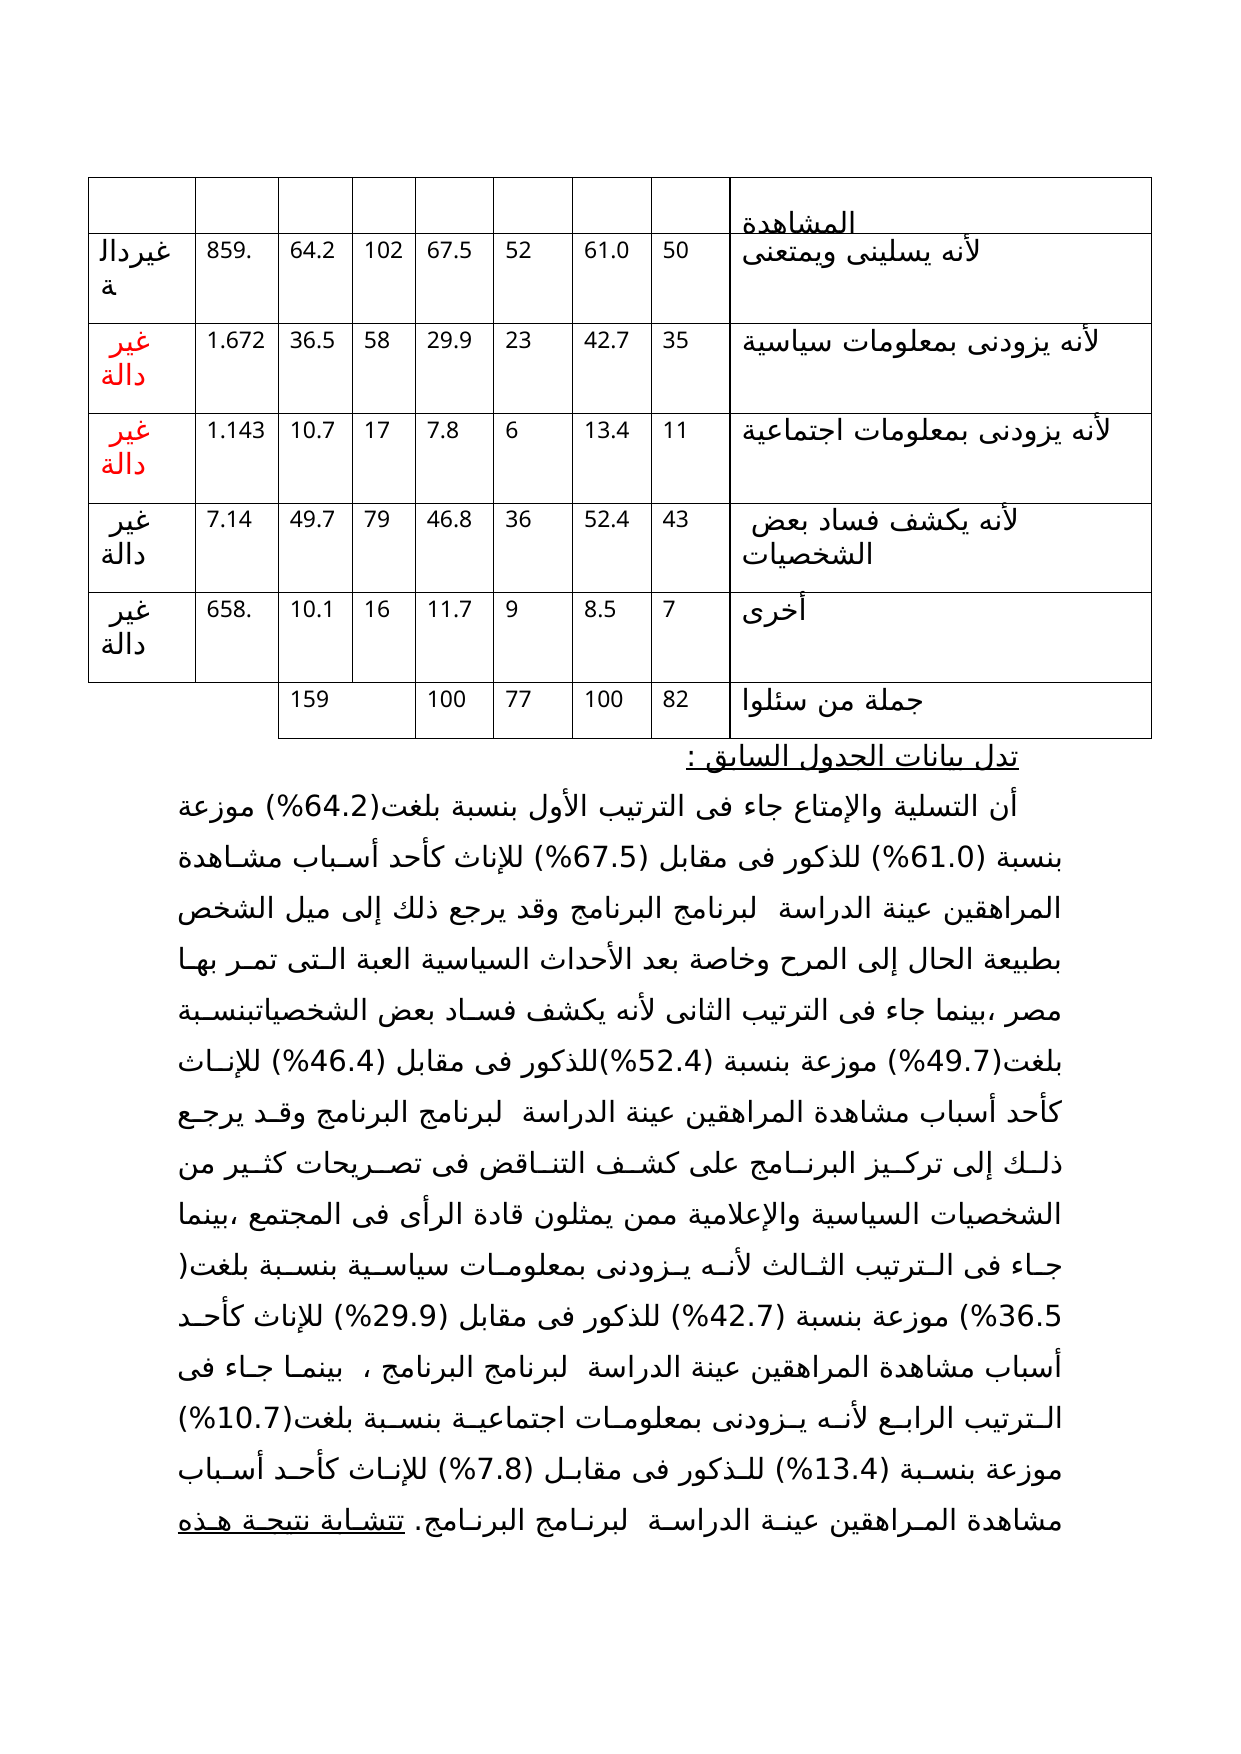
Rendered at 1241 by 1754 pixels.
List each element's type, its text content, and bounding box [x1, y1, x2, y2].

table_cell غير دالة [89, 504, 195, 592]
table_cell 42.7 [573, 324, 651, 413]
table_cell 52.4 [573, 504, 651, 592]
table_cell غير دالة [89, 593, 195, 682]
table_cell غير دالة [89, 324, 195, 413]
table_cell 7 [652, 593, 729, 682]
table_cell 11.7 [416, 593, 493, 682]
table_cell 50 [652, 234, 729, 323]
table_cell أخرى [731, 593, 1151, 682]
table_cell 159 [279, 683, 415, 738]
table_cell غيردالة [89, 234, 195, 323]
table_cell 35 [652, 324, 729, 413]
table_cell ك [353, 178, 415, 233]
text تدل بيانات الجدول السابق : [177, 739, 1063, 773]
table_cell 100 [416, 683, 493, 738]
table_cell 46.8 [416, 504, 493, 592]
table_cell 36 [494, 504, 572, 592]
table_cell 10.7 [279, 414, 352, 502]
table_cell لأنه يكشف فساد بعض الشخصيات [731, 504, 1151, 592]
table_cell 16 [353, 593, 415, 682]
table_cell ك [652, 178, 729, 233]
table_cell 23 [494, 324, 572, 413]
table_cell 1.143 [196, 414, 278, 502]
table_cell 1.672 [196, 324, 278, 413]
table_cell 6 [494, 414, 572, 502]
table_cell 43 [652, 504, 729, 592]
table_cell 8.5 [573, 593, 651, 682]
table_cell 11 [652, 414, 729, 502]
table_cell 29.9 [416, 324, 493, 413]
table_cell لأنه يزودنى بمعلومات سياسية [731, 324, 1151, 413]
table_cell % [279, 178, 352, 233]
table_cell لأنه يزودنى بمعلومات اجتماعية [731, 414, 1151, 502]
table_cell 52 [494, 234, 572, 323]
table_cell 102 [353, 234, 415, 323]
table_cell 77 [494, 683, 572, 738]
table_cell 13.4 [573, 414, 651, 502]
table_cell 36.5 [279, 324, 352, 413]
table_cell 17 [353, 414, 415, 502]
table_cell غير دالة [89, 414, 195, 502]
table_cell 61.0 [573, 234, 651, 323]
table_cell 67.5 [416, 234, 493, 323]
table_cell 82 [652, 683, 729, 738]
table_cell % [416, 178, 493, 233]
table_cell 64.2 [279, 234, 352, 323]
table_cell 658. [196, 593, 278, 682]
table_cell جملة من سئلوا [731, 683, 1151, 738]
table_cell 9 [494, 593, 572, 682]
table_cell 79 [353, 504, 415, 592]
table_cell 58 [353, 324, 415, 413]
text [177, 790, 1063, 1537]
table_cell ك [494, 178, 572, 233]
table_cell 859. [196, 234, 278, 323]
table_cell 100 [573, 683, 651, 738]
table_cell % [573, 178, 651, 233]
table_cell لأنه يسلينى ويمتعنى [731, 234, 1151, 323]
table_cell 10.1 [279, 593, 352, 682]
table_cell 7.14 [196, 504, 278, 592]
table_cell 49.7 [279, 504, 352, 592]
table_cell 7.8 [416, 414, 493, 502]
